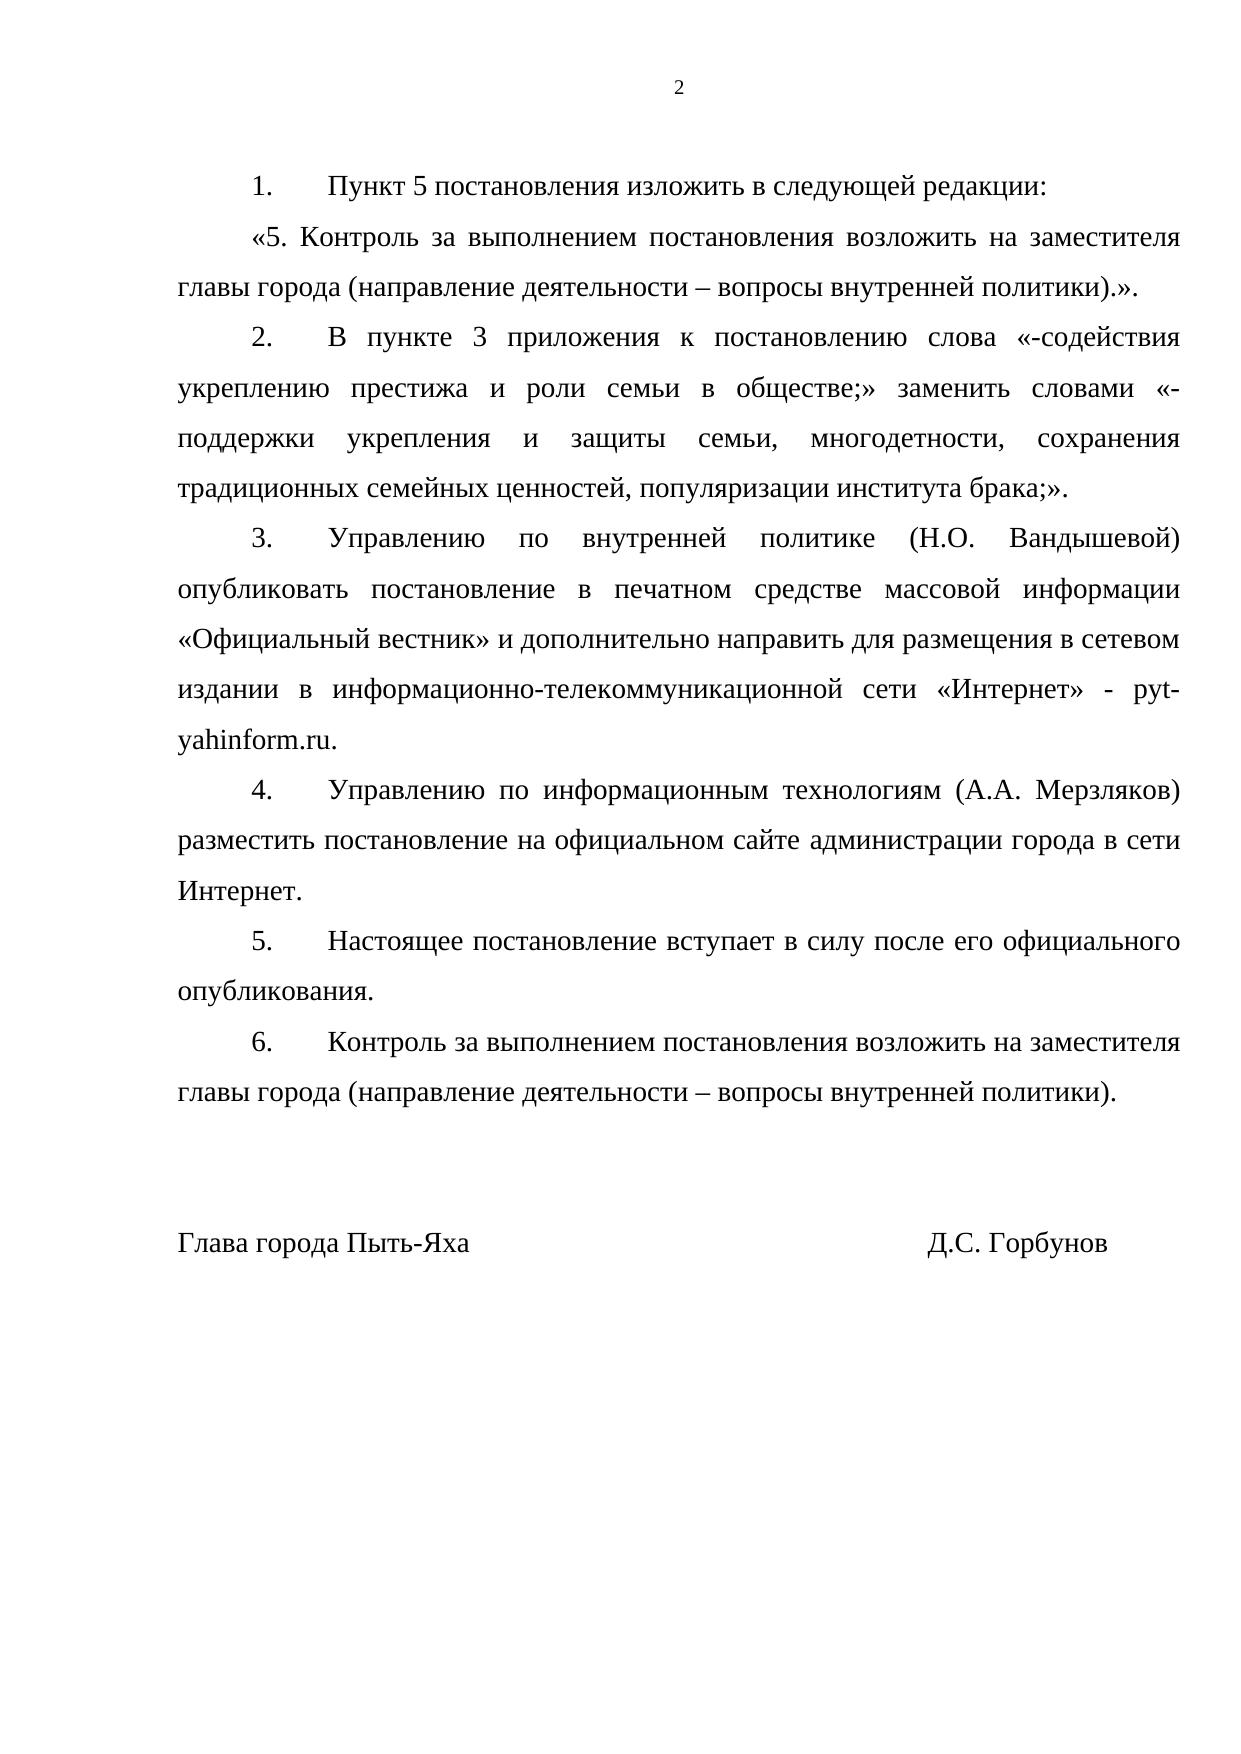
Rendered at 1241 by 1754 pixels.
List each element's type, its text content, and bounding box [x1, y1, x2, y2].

list Пункт 5 постановления изложить в следующей редакции: [177, 168, 1181, 202]
text 4. Управлению по информационным технологиям (А.А. Мерзляков) разместить постановление на официальном сайте администрации города в сети Интернет. [177, 772, 1181, 906]
text «5. Контроль за выполнением постановления возложить на заместителя главы города (направление деятельности – вопросы внутренней политики).». [177, 219, 1181, 303]
list В пункте 3 приложения к постановлению слова «-содействия укреплению престижа и роли семьи в обществе;» заменить словами «-поддержки укрепления и защиты семьи, многодетности, сохранения традиционных семейных ценностей, популяризации института брака;». [177, 319, 1181, 504]
text Глава города Пыть-Яха Д.С. Горбунов [177, 1225, 1181, 1258]
text 5. Настоящее постановление вступает в силу после его официального опубликования. [177, 923, 1181, 1007]
list Управлению по внутренней политике (Н.О. Вандышевой) опубликовать постановление в печатном средстве массовой информации «Официальный вестник» и дополнительно направить для размещения в сетевом издании в информационно-телекоммуникационной сети «Интернет» - pyt-yahinform.ru. [177, 521, 1181, 755]
text 6. Контроль за выполнением постановления возложить на заместителя главы города (направление деятельности – вопросы внутренней политики). [177, 1024, 1181, 1108]
